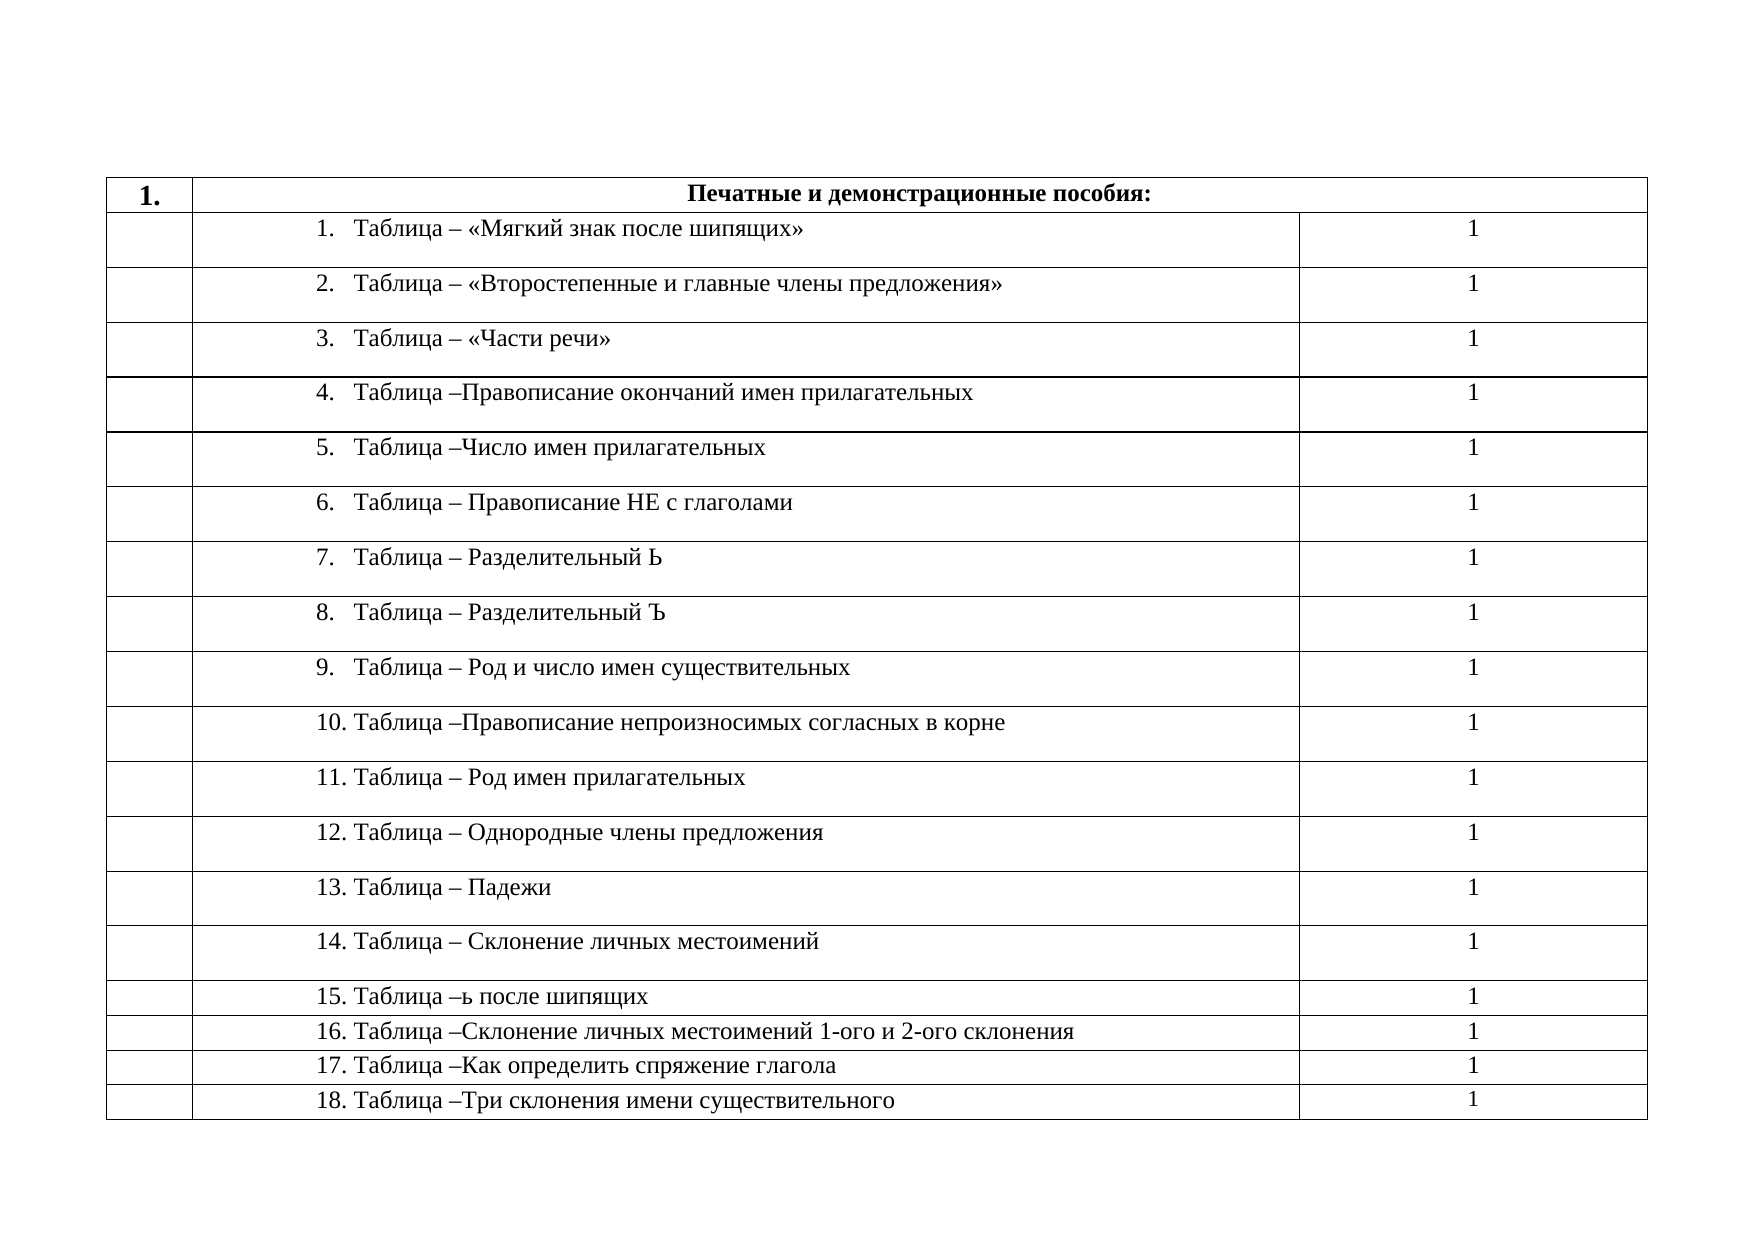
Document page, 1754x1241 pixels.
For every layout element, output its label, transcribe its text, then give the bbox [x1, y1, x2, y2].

table_cell [107, 487, 192, 541]
table_cell [107, 1085, 192, 1119]
table_cell [107, 378, 192, 431]
table_cell [107, 926, 192, 980]
table_cell [107, 707, 192, 761]
table_cell 1 [1300, 213, 1647, 267]
table_cell Таблица – Род и число имен существительных [193, 652, 1299, 706]
table_cell [107, 323, 192, 376]
table_cell 1 [1300, 762, 1647, 816]
table_cell 1 [1300, 433, 1647, 486]
table_cell [107, 872, 192, 925]
table_cell 1. [107, 178, 192, 212]
table_cell [107, 1051, 192, 1084]
table_cell Таблица –Число имен прилагательных [193, 433, 1299, 486]
table_cell [107, 1016, 192, 1049]
table_cell [107, 981, 192, 1015]
table_cell Таблица –Как определить спряжение глагола [193, 1051, 1299, 1084]
table_cell [107, 762, 192, 816]
table_cell [107, 817, 192, 871]
table_cell 1 [1300, 926, 1647, 980]
table_cell 1 [1300, 268, 1647, 322]
table_cell [107, 213, 192, 267]
table_cell Таблица – Падежи [193, 872, 1299, 925]
table_cell 1 [1300, 1051, 1647, 1084]
table_cell Таблица – Род имен прилагательных [193, 762, 1299, 816]
table_cell Таблица – Разделительный Ь [193, 542, 1299, 596]
table_cell 1 [1300, 872, 1647, 925]
table_cell Печатные и демонстрационные пособия: [193, 178, 1647, 212]
table_cell Таблица –ь после шипящих [193, 981, 1299, 1015]
table_cell 1 [1300, 487, 1647, 541]
table_cell Таблица – «Второстепенные и главные члены предложения» [193, 268, 1299, 322]
table_cell Таблица – Склонение личных местоимений [193, 926, 1299, 980]
table_cell Таблица – Однородные члены предложения [193, 817, 1299, 871]
table_cell 1 [1300, 323, 1647, 376]
table_cell [107, 542, 192, 596]
table_cell Таблица –Три склонения имени существительного [193, 1085, 1299, 1119]
table_cell Таблица – Правописание НЕ с глаголами [193, 487, 1299, 541]
table_cell [107, 268, 192, 322]
table_cell 1 [1300, 817, 1647, 871]
table_cell 1 [1300, 981, 1647, 1015]
table_cell Таблица –Склонение личных местоимений 1-ого и 2-ого склонения [193, 1016, 1299, 1049]
table_cell Таблица – «Мягкий знак после шипящих» [193, 213, 1299, 267]
table_cell 1 [1300, 707, 1647, 761]
table_cell 1 [1300, 1085, 1647, 1119]
table_cell [107, 597, 192, 651]
table_cell [107, 433, 192, 486]
table_cell [107, 652, 192, 706]
table_cell Таблица –Правописание непроизносимых согласных в корне [193, 707, 1299, 761]
table_cell 1 [1300, 652, 1647, 706]
table_cell Таблица – Разделительный Ъ [193, 597, 1299, 651]
table_cell Таблица – «Части речи» [193, 323, 1299, 376]
table_cell Таблица –Правописание окончаний имен прилагательных [193, 378, 1299, 431]
table_cell 1 [1300, 542, 1647, 596]
table_cell 1 [1300, 378, 1647, 431]
table_cell 1 [1300, 597, 1647, 651]
table_cell 1 [1300, 1016, 1647, 1049]
